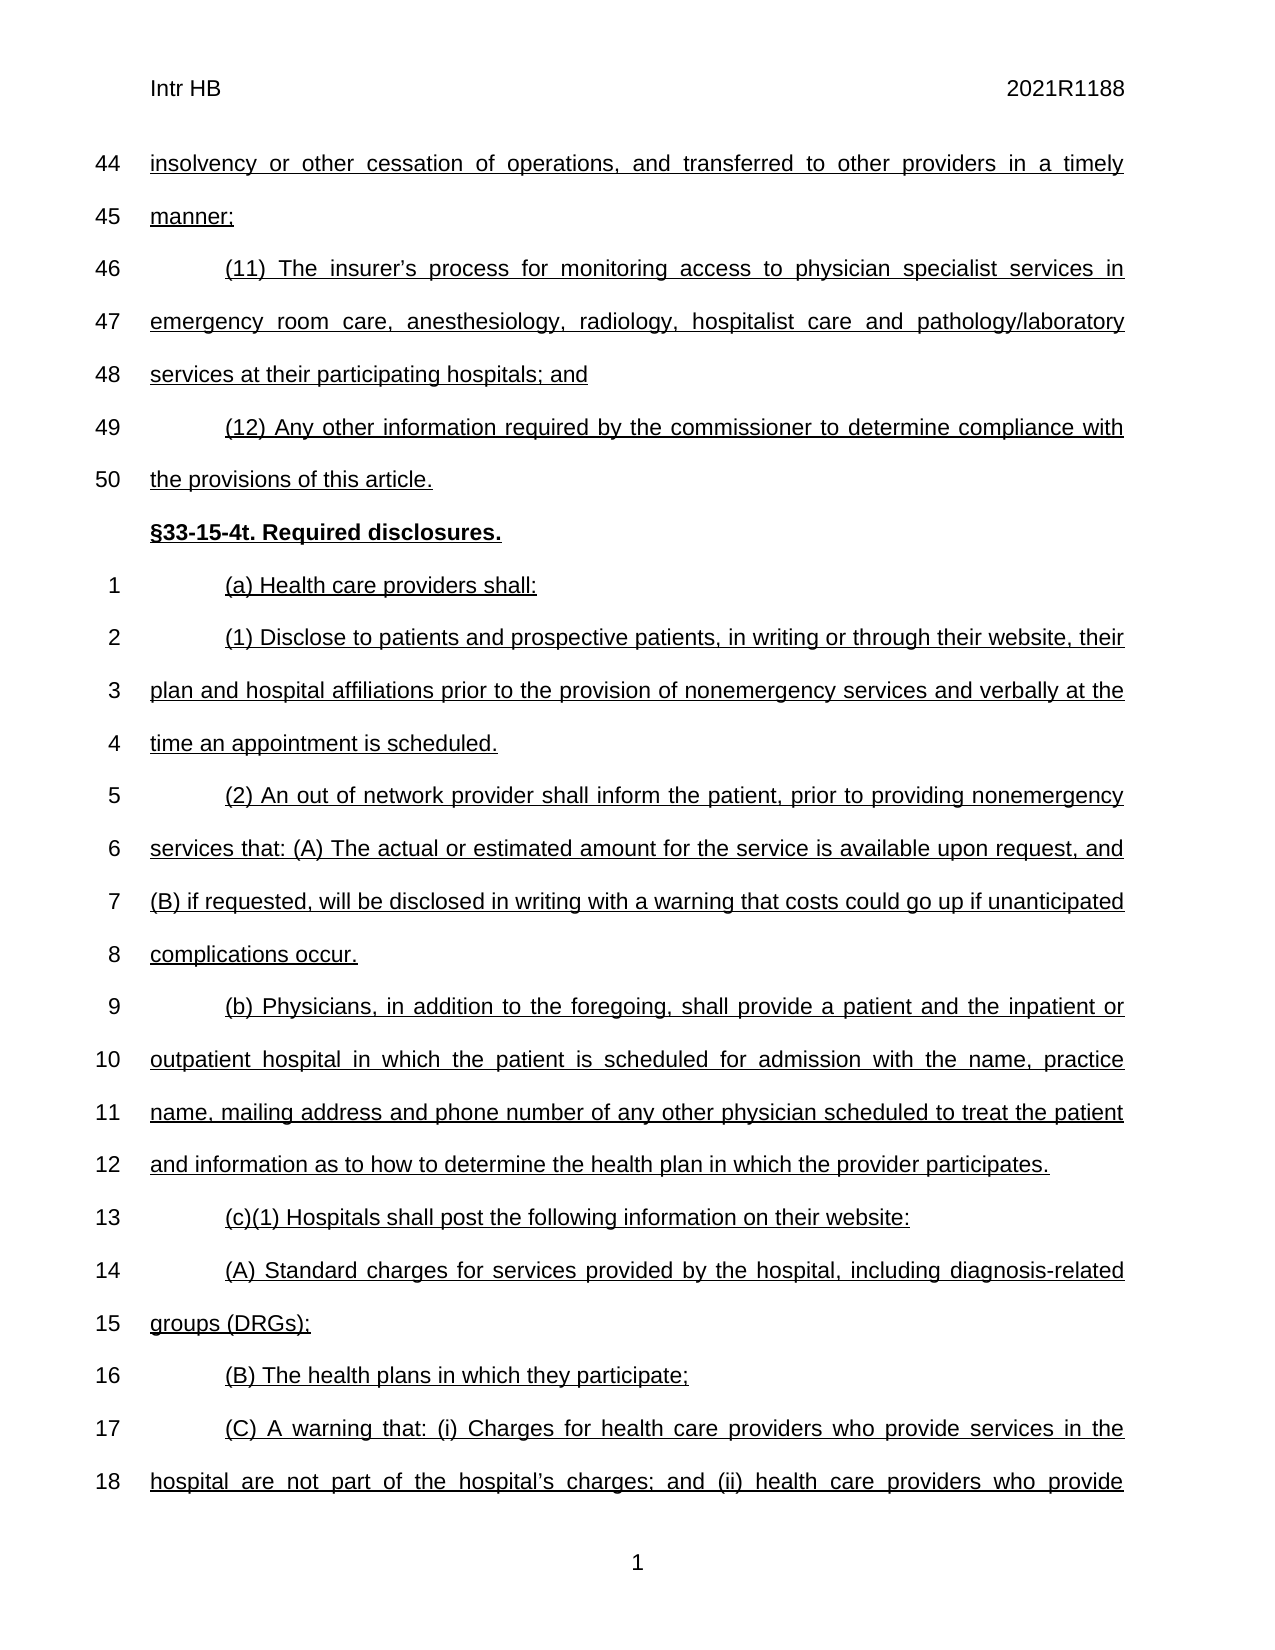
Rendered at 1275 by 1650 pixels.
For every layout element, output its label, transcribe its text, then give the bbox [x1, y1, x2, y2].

text (2) An out of network provider shall inform the patient, prior to providing nonemergency services that: (A) The actual or estimated amount for the service is available upon request, and (B) if requested, will be disclosed in writing with a warning that costs could go up if unanticipated complications occur. [150, 912, 1125, 967]
text (c)(1) Hospitals shall post the following information on their website: [150, 1204, 1125, 1231]
text (11) The insurer’s process for monitoring access to physician specialist services in emergency room care, anesthesiology, radiology, hospitalist care and pathology/laboratory services at their participating hospitals; and [150, 332, 1125, 387]
text (B) The health plans in which they participate; [150, 1362, 1125, 1389]
text (1) Disclose to patients and prospective patients, in writing or through their website, their plan and hospital affiliations prior to the provision of nonemergency services and verbally at the time an appointment is scheduled. [150, 624, 1125, 700]
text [150, 1415, 1125, 1494]
text (12) Any other information required by the commissioner to determine compliance with the provisions of this article. [150, 413, 1125, 493]
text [150, 150, 1125, 229]
text (a) Health care providers shall: [150, 572, 1125, 598]
text (b) Physicians, in addition to the foregoing, shall provide a patient and the inpatient or outpatient hospital in which the patient is scheduled for admission with the name, practice name, mailing address and phone number of any other physician scheduled to treat the patient and information as to how to determine the health plan in which the provider participates. [150, 1070, 1125, 1178]
text (2) An out of network provider shall inform the patient, prior to providing nonemergency services that: (A) The actual or estimated amount for the service is available upon request, and (B) if requested, will be disclosed in writing with a warning that costs could go up if unanticipated complications occur. [150, 782, 1125, 911]
text (11) The insurer’s process for monitoring access to physician specialist services in emergency room care, anesthesiology, radiology, hospitalist care and pathology/laboratory services at their participating hospitals; and [150, 255, 1125, 331]
subtitle §33-15-4t. Required disclosures. [150, 519, 1125, 545]
text (1) Disclose to patients and prospective patients, in writing or through their website, their plan and hospital affiliations prior to the provision of nonemergency services and verbally at the time an appointment is scheduled. [150, 701, 1125, 756]
text (A) Standard charges for services provided by the hospital, including diagnosis-related groups (DRGs); [150, 1257, 1125, 1336]
text (b) Physicians, in addition to the foregoing, shall provide a patient and the inpatient or outpatient hospital in which the patient is scheduled for admission with the name, practice name, mailing address and phone number of any other physician scheduled to treat the patient and information as to how to determine the health plan in which the provider participates. [150, 993, 1125, 1069]
